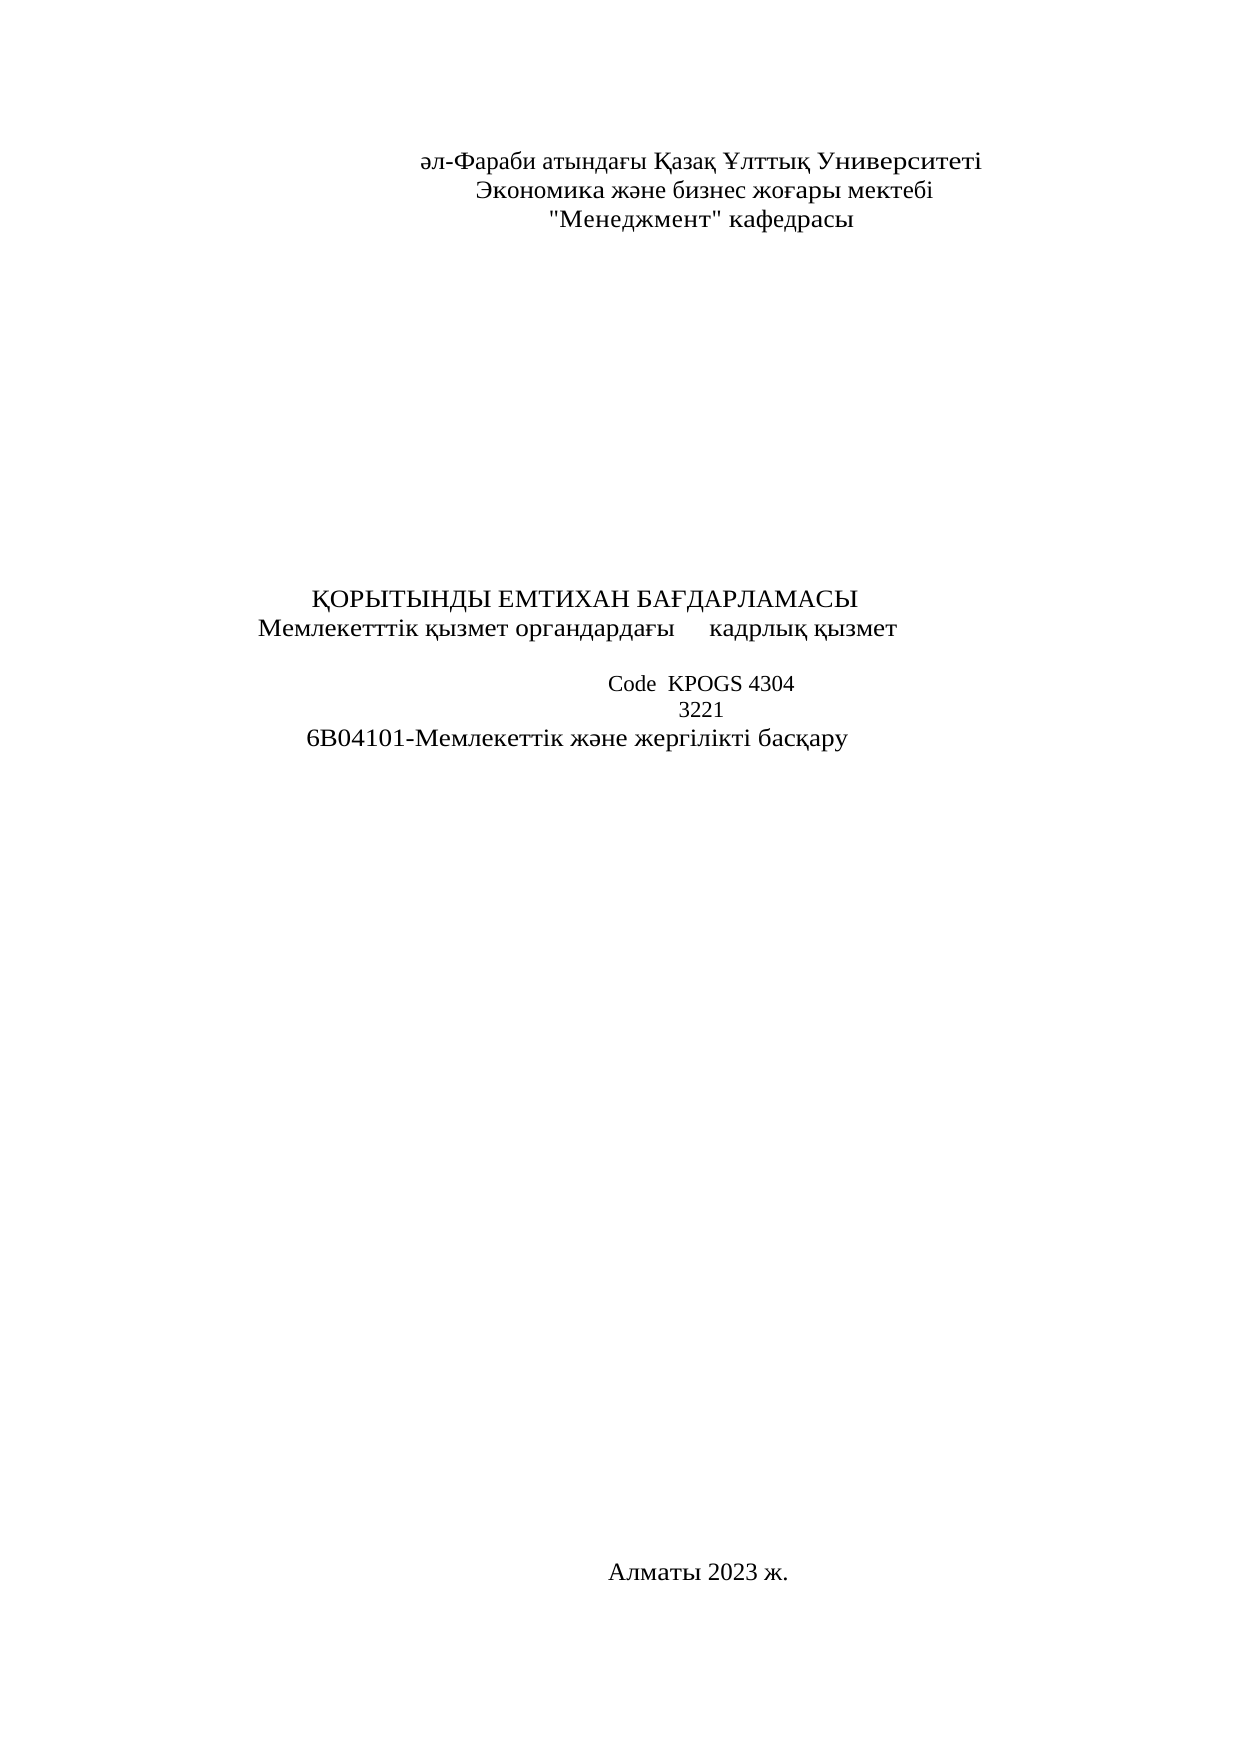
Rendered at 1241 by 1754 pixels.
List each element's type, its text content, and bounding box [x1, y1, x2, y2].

text ҚОРЫТЫНДЫ ЕМТИХАН БАҒДАРЛАМАСЫ [192, 584, 977, 613]
text Сode KPOGS 4304 [425, 670, 977, 696]
text 3221 [425, 696, 977, 723]
text әл-Фараби атындағы Қазақ Ұлттық Университеті [330, 146, 1072, 175]
text Мемлекетттік қызмет органдардағы кадрлық қызмет [177, 613, 977, 641]
text Экономика және бизнес жоғары мектебі "Менеджмент" кафедрасы [330, 175, 1072, 233]
text 6В04101-Мемлекеттік және жергілікті басқару [177, 723, 977, 752]
text Алматы 2023 ж. [608, 1557, 1154, 1585]
